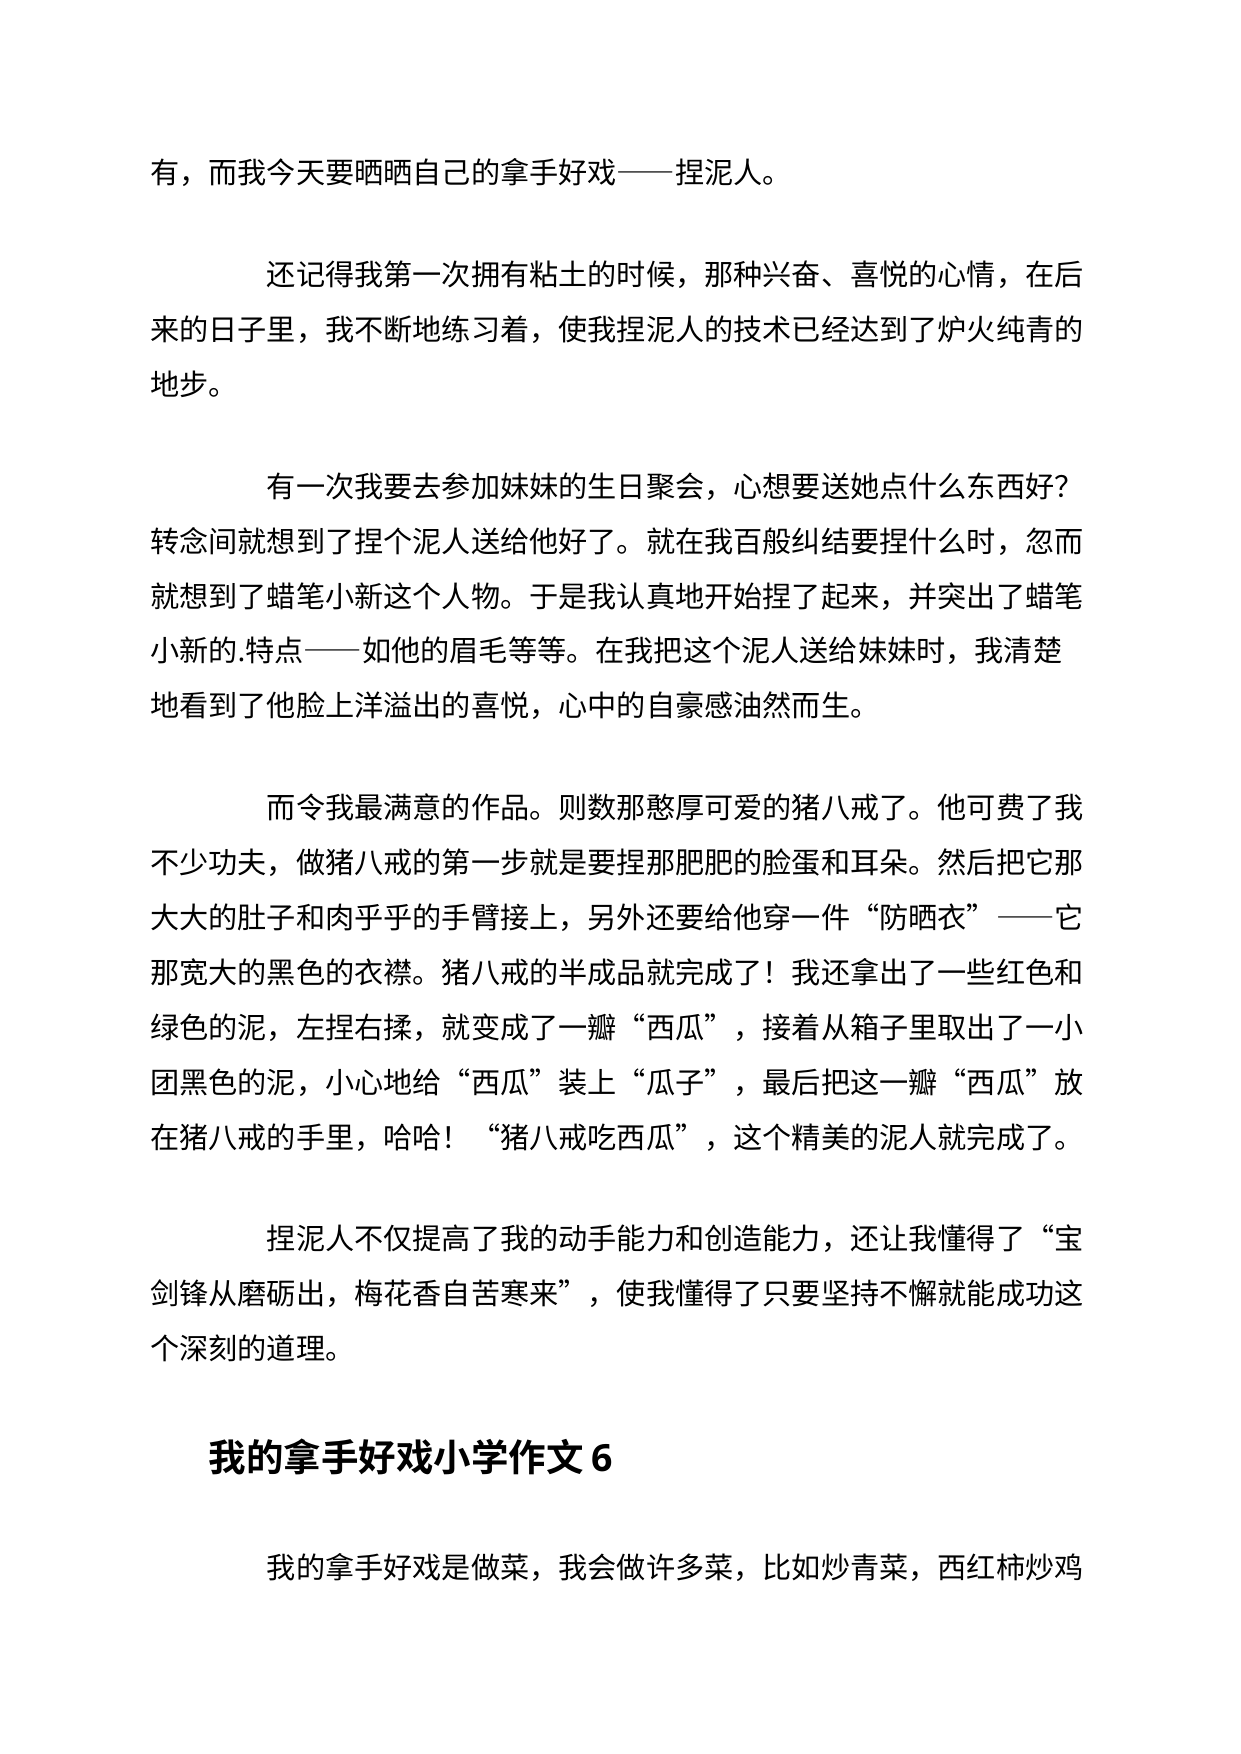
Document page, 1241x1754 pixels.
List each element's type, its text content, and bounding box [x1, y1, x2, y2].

text 捏泥人不仅提高了我的动手能力和创造能力，还让我懂得了“宝剑锋从磨砺出，梅花香自苦寒来”，使我懂得了只要坚持不懈就能成功这个深刻的道理。 [150, 1216, 1090, 1368]
text 而令我最满意的作品。则数那憨厚可爱的猪八戒了。他可费了我不少功夫，做猪八戒的第一步就是要捏那肥肥的脸蛋和耳朵。然后把它那大大的肚子和肉乎乎的手臂接上，另外还要给他穿一件“防晒衣”——它那宽大的黑色的衣襟。猪八戒的半成品就完成了！我还拿出了一些红色和绿色的泥，左捏右揉，就变成了一瓣“西瓜”，接着从箱子里取出了一小团黑色的泥，小心地给“西瓜”装上“瓜子”，最后把这一瓣“西瓜”放在猪八戒的手里，哈哈！“猪八戒吃西瓜”，这个精美的泥人就完成了。 [150, 785, 1090, 1156]
text 有一次我要去参加妹妹的生日聚会，心想要送她点什么东西好？转念间就想到了捏个泥人送给他好了。就在我百般纠结要捏什么时，忽而就想到了蜡笔小新这个人物。于是我认真地开始捏了起来，并突出了蜡笔小新的.特点——如他的眉毛等等。在我把这个泥人送给妹妹时，我清楚地看到了他脸上洋溢出的喜悦，心中的自豪感油然而生。 [150, 463, 1090, 725]
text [150, 150, 1090, 192]
text 我的拿手好戏小学作文6 [150, 1427, 1090, 1482]
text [150, 1545, 1090, 1587]
text 还记得我第一次拥有粘土的时候，那种兴奋、喜悦的心情，在后来的日子里，我不断地练习着，使我捏泥人的技术已经达到了炉火纯青的地步。 [150, 252, 1090, 404]
